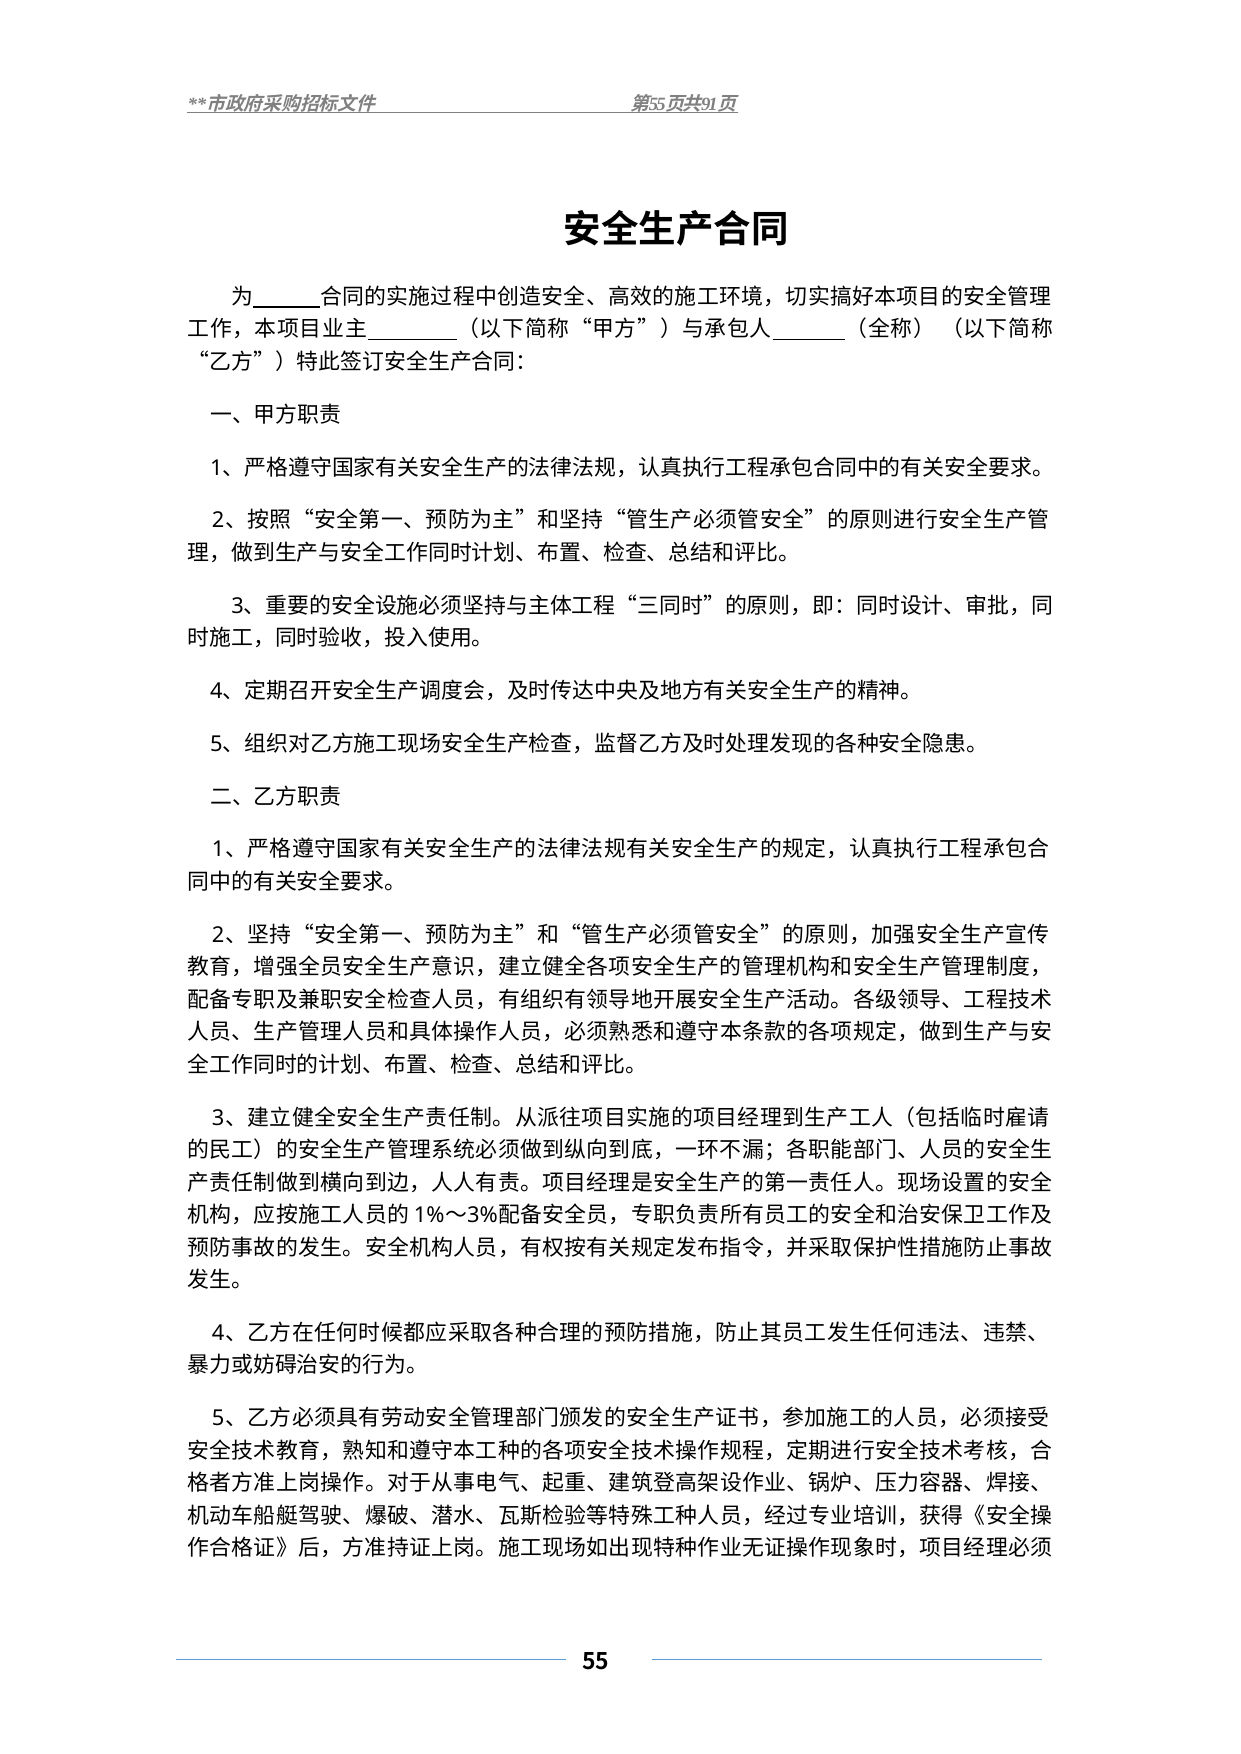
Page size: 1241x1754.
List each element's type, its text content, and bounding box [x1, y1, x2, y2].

text 3、重要的安全设施必须坚持与主体工程“三同时”的原则，即：同时设计、审批，同时施工，同时验收，投入使用。 [187, 587, 1053, 652]
text 为 合同的实施过程中创造安全、高效的施工环境，切实搞好本项目的安全管理工作，本项目业主 （以下简称“甲方”）与承包人 （全称） （以下简称“乙方”）特此签订安全生产合同： [187, 278, 1053, 311]
text 4、定期召开安全生产调度会，及时传达中央及地方有关安全生产的精神。 [187, 673, 1053, 705]
text 2、按照“安全第一、预防为主”和坚持“管生产必须管安全”的原则进行安全生产管理，做到生产与安全工作同时计划、布置、检查、总结和评比。 [187, 534, 1053, 567]
text 4、乙方在任何时候都应采取各种合理的预防措施，防止其员工发生任何违法、违禁、暴力或妨碍治安的行为。 [187, 1346, 1053, 1379]
text 一、甲方职责 [187, 396, 1053, 429]
text 为 合同的实施过程中创造安全、高效的施工环境，切实搞好本项目的安全管理工作，本项目业主 （以下简称“甲方”）与承包人 （全称） （以下简称“乙方”）特此签订安全生产合同： [187, 311, 1053, 376]
text 安全生产合同 [187, 193, 1053, 258]
text 5、组织对乙方施工现场安全生产检查，监督乙方及时处理发现的各种安全隐患。 [187, 725, 1053, 758]
text 1、严格遵守国家有关安全生产的法律法规有关安全生产的规定，认真执行工程承包合同中的有关安全要求。 [187, 863, 1053, 896]
text 3、建立健全安全生产责任制。从派往项目实施的项目经理到生产工人（包括临时雇请的民工）的安全生产管理系统必须做到纵向到底，一环不漏；各职能部门、人员的安全生产责任制做到横向到边，人人有责。项目经理是安全生产的第一责任人。现场设置的安全机构，应按施工人员的1%～3%配备安全员，专职负责所有员工的安全和治安保卫工作及预防事故的发生。安全机构人员，有权按有关规定发布指令，并采取保护性措施防止事故发生。 [187, 1261, 1053, 1294]
text 2、坚持“安全第一、预防为主”和“管生产必须管安全”的原则，加强安全生产宣传教育，增强全员安全生产意识，建立健全各项安全生产的管理机构和安全生产管理制度，配备专职及兼职安全检查人员，有组织有领导地开展安全生产活动。各级领导、工程技术人员、生产管理人员和具体操作人员，必须熟悉和遵守本条款的各项规定，做到生产与安全工作同时的计划、布置、检查、总结和评比。 [187, 1046, 1053, 1079]
text 二、乙方职责 [187, 778, 1053, 811]
